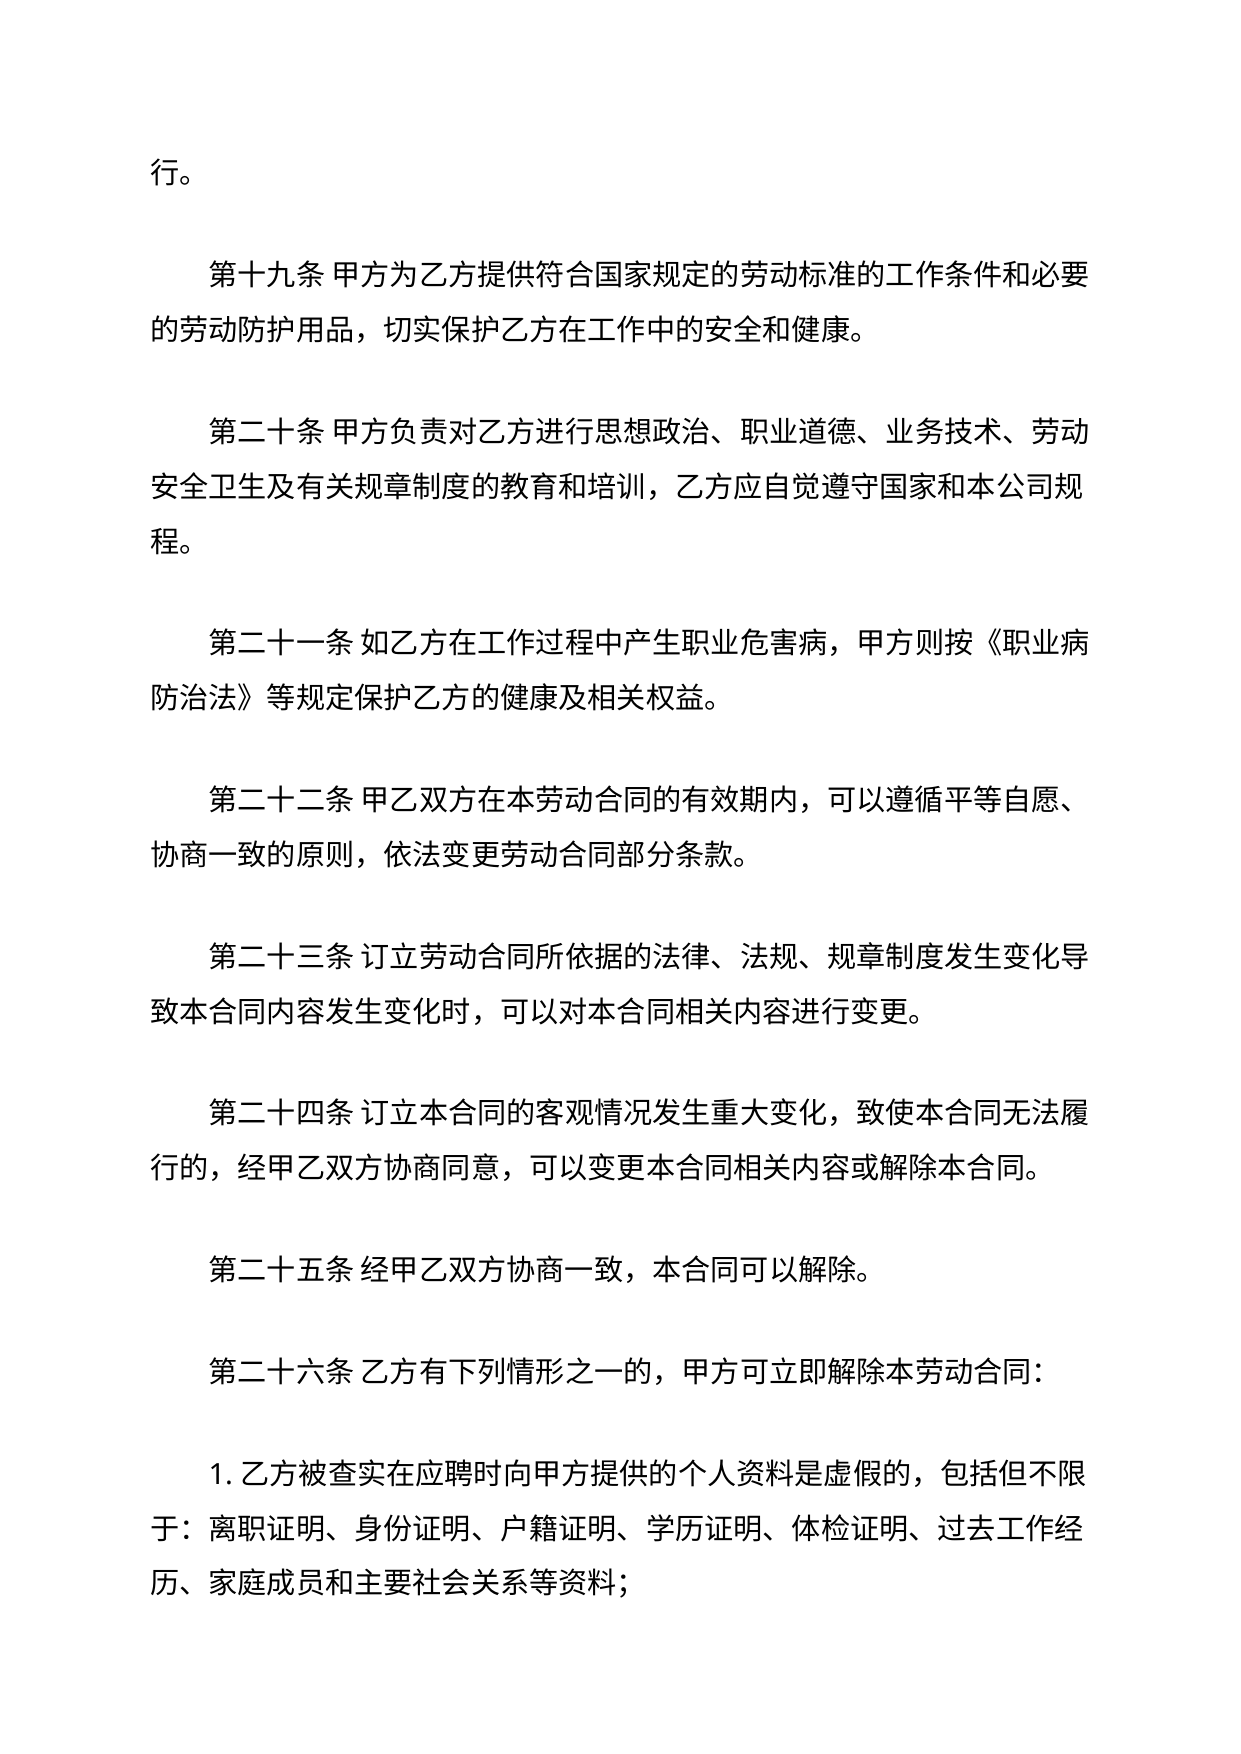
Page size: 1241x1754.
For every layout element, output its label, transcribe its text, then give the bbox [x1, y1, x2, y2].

text 1. 乙方被查实在应聘时向甲方提供的个人资料是虚假的，包括但不限于：离职证明、身份证明、户籍证明、学历证明、体检证明、过去工作经历、家庭成员和主要社会关系等资料； [150, 1450, 1090, 1602]
text 第二十四条 订立本合同的客观情况发生重大变化，致使本合同无法履行的，经甲乙双方协商同意，可以变更本合同相关内容或解除本合同。 [150, 1090, 1090, 1187]
text 第二十一条 如乙方在工作过程中产生职业危害病，甲方则按《职业病防治法》等规定保护乙方的健康及相关权益。 [150, 620, 1090, 717]
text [150, 150, 1090, 192]
text 第二十二条 甲乙双方在本劳动合同的有效期内，可以遵循平等自愿、协商一致的原则，依法变更劳动合同部分条款。 [150, 777, 1090, 874]
text 第二十五条 经甲乙双方协商一致，本合同可以解除。 [150, 1247, 1090, 1289]
text 第十九条 甲方为乙方提供符合国家规定的劳动标准的工作条件和必要的劳动防护用品，切实保护乙方在工作中的安全和健康。 [150, 252, 1090, 349]
text 第二十六条 乙方有下列情形之一的，甲方可立即解除本劳动合同： [150, 1348, 1090, 1391]
text 第二十三条 订立劳动合同所依据的法律、法规、规章制度发生变化导致本合同内容发生变化时，可以对本合同相关内容进行变更。 [150, 933, 1090, 1031]
text 第二十条 甲方负责对乙方进行思想政治、职业道德、业务技术、劳动安全卫生及有关规章制度的教育和培训，乙方应自觉遵守国家和本公司规程。 [150, 408, 1090, 561]
